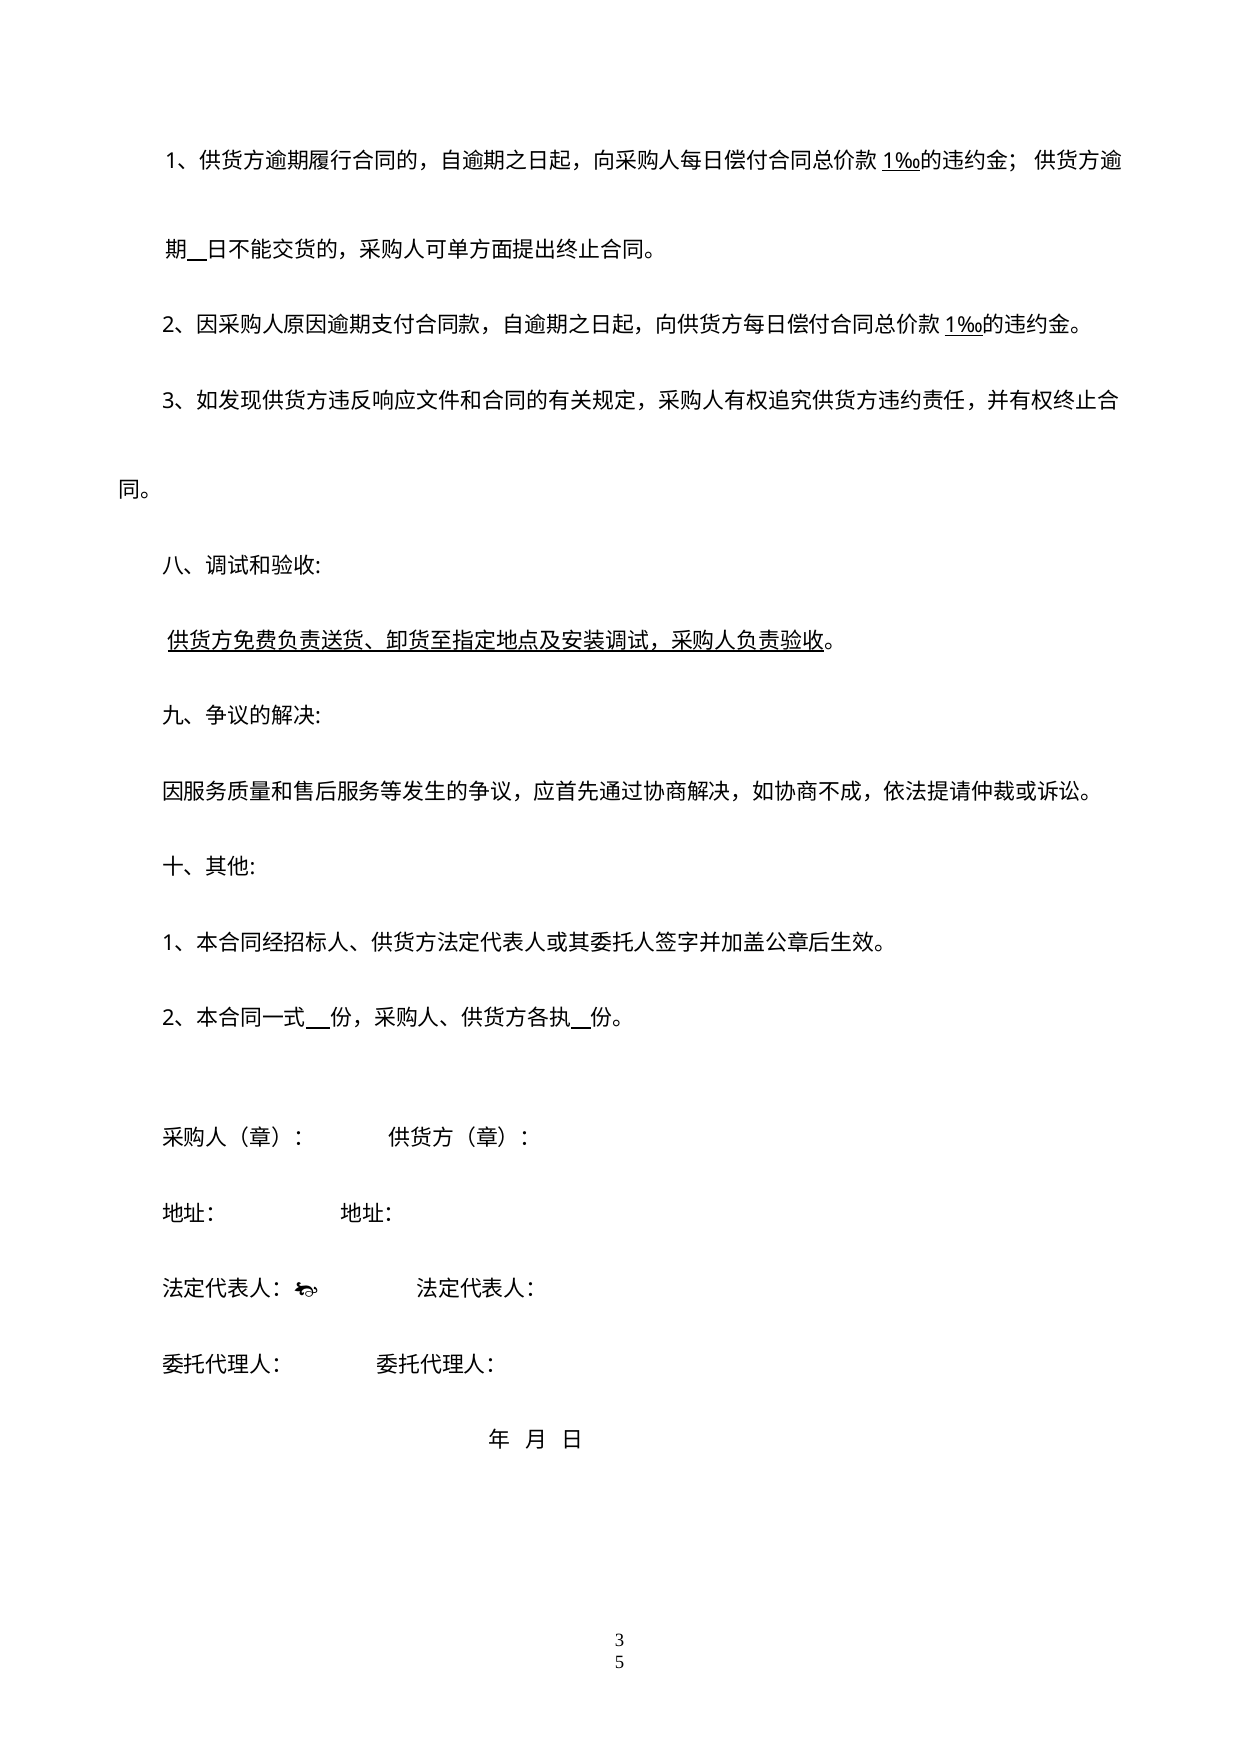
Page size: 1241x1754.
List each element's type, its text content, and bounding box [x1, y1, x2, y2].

text 2、本合同一式 份，采购人、供货方各执 份。 [118, 986, 1122, 1046]
text 地址： 地址： [118, 1182, 1122, 1241]
text 1、本合同经招标人、供货方法定代表人或其委托人签字并加盖公章后生效。 [118, 911, 1122, 970]
text 因服务质量和售后服务等发生的争议，应首先通过协商解决，如协商不成，依法提请仲裁或诉讼。 [118, 760, 1122, 819]
text 3、如发现供货方违反响应文件和合同的有关规定，采购人有权追究供货方违约责任，并有权终止合同。 [118, 369, 1122, 518]
text 供货方免费负责送货、卸货至指定地点及安装调试，采购人负责验收。 [118, 609, 1122, 669]
text 采购人（章）： 供货方（章）： [118, 1106, 1122, 1166]
text 2、因采购人原因逾期支付合同款，自逾期之日起，向供货方每日偿付合同总价款1‰的违约金。 [118, 293, 1122, 353]
text 1、供货方逾期履行合同的，自逾期之日起，向采购人每日偿付合同总价款1‰的违约金； 供货方逾期 日不能交货的，采购人可单方面提出终止合同。 [165, 129, 1122, 278]
text 委托代理人： 委托代理人： [118, 1333, 1122, 1392]
text 法定代表人： 法定代表人： [118, 1257, 1122, 1317]
text 八、调试和验收: [118, 534, 1122, 593]
text 十、其他: [118, 835, 1122, 895]
text 九、争议的解决: [118, 684, 1122, 744]
text 年 月 日 [118, 1408, 1122, 1468]
